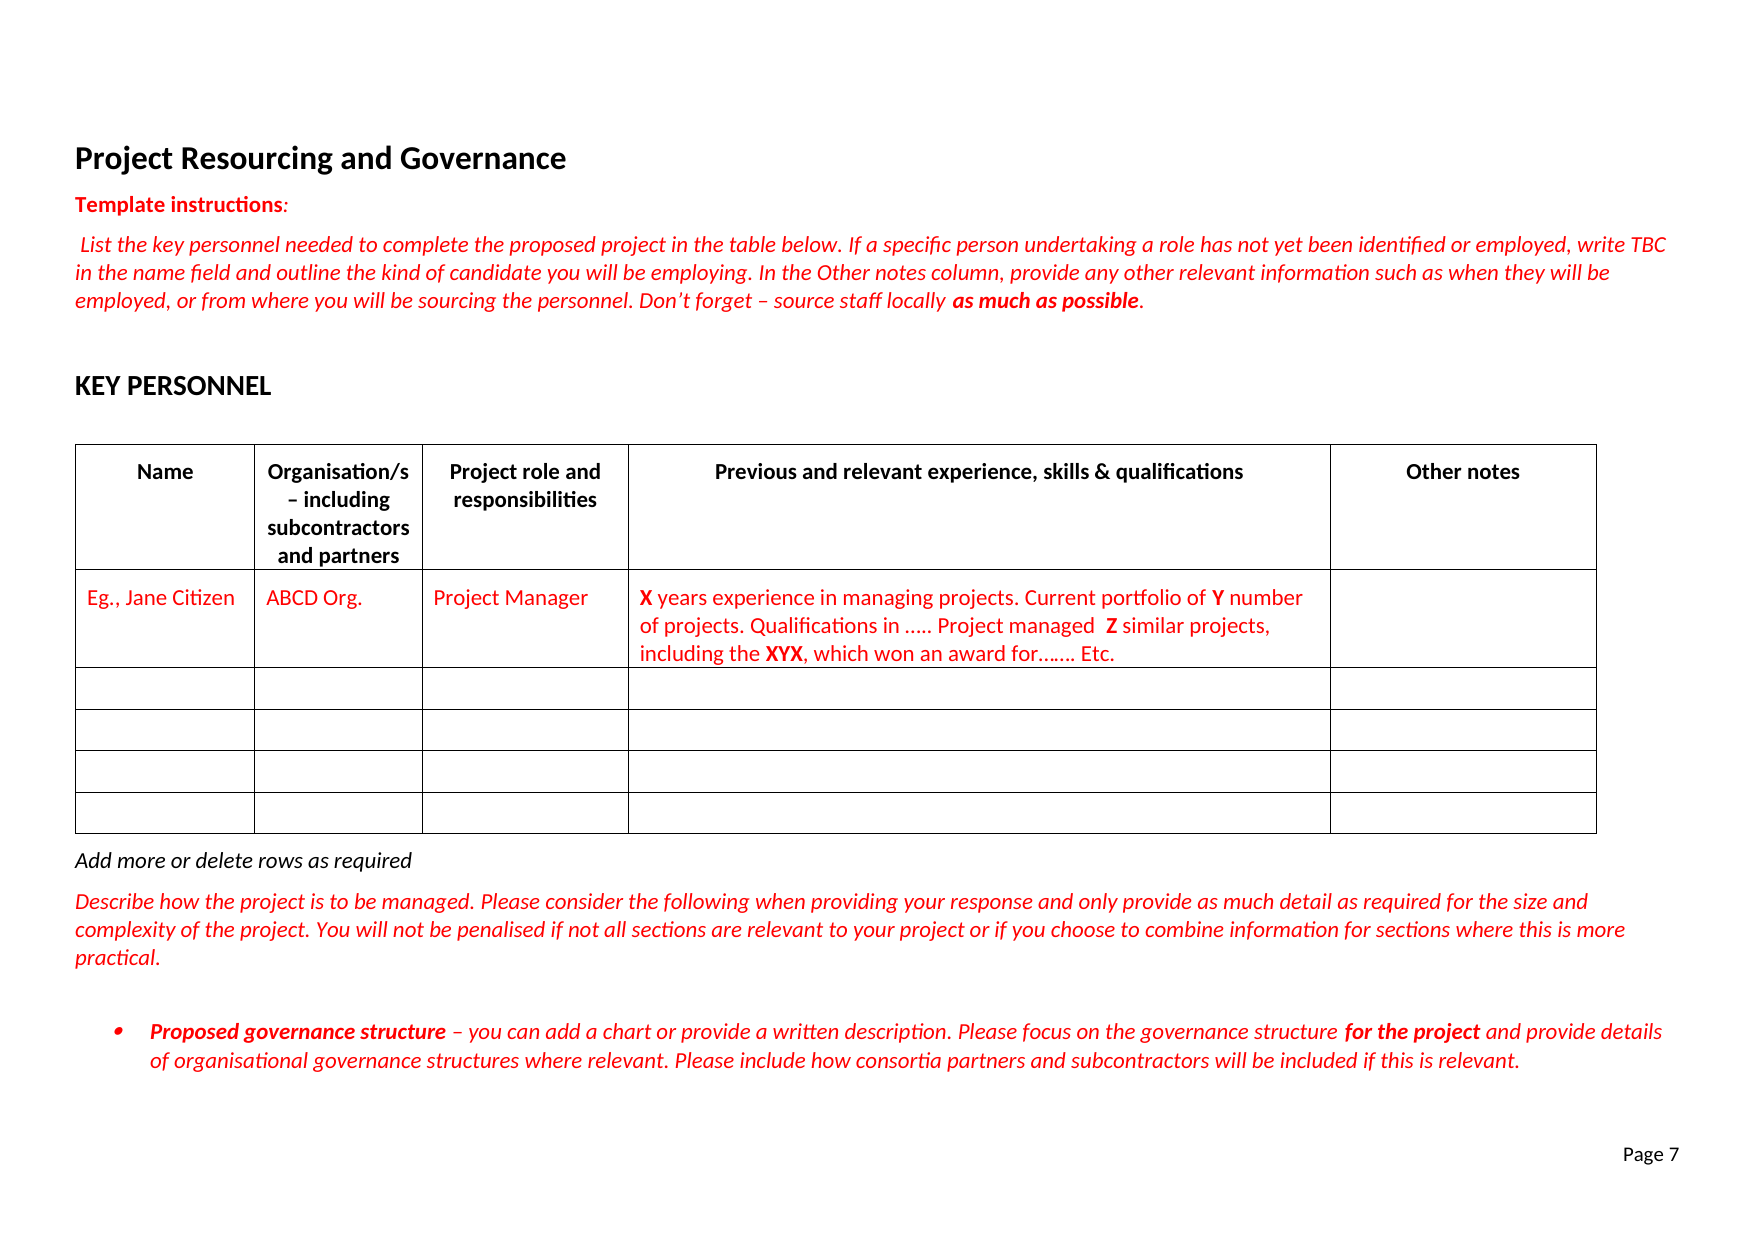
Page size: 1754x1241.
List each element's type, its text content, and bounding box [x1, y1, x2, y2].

subtitle Project Resourcing and Governance [75, 137, 1679, 177]
table_cell [629, 751, 1330, 792]
list Proposed governance structure – you can add a chart or provide a written description. Please focus on the governance structure for the project and provide details of organisational governance structures where relevant. Please include how consortia partners and subcontractors will be included if this is relevant. [112, 1016, 1679, 1074]
table_cell [629, 710, 1330, 750]
table_header Name [76, 445, 254, 569]
table_cell Eg., Jane Citizen [76, 570, 254, 667]
table_cell [255, 710, 422, 750]
table_cell [255, 793, 422, 833]
table_cell [629, 793, 1330, 833]
table_cell [255, 668, 422, 708]
table_cell [1331, 710, 1596, 750]
table_cell [76, 668, 254, 708]
table_cell [1331, 668, 1596, 708]
table_cell [76, 710, 254, 750]
table_cell [255, 751, 422, 792]
text Template instructions: [75, 190, 1679, 218]
table_header Other notes [1331, 445, 1596, 569]
table_cell ABCD Org. [255, 570, 422, 667]
subtitle KEY PERSONNEL [75, 367, 1679, 403]
table_cell [629, 668, 1330, 708]
table_header Organisation/s – including subcontractors and partners [255, 445, 422, 569]
table_cell [76, 751, 254, 792]
table_cell Project Manager [423, 570, 628, 667]
text Describe how the project is to be managed. Please consider the following when providing your response and only provide as much detail as required for the size and complexity of the project. You will not be penalised if not all sections are relevant to your project or if you choose to combine information for sections where this is more practical. [75, 887, 1679, 971]
table_cell [1331, 751, 1596, 792]
table_header Previous and relevant experience, skills & qualifications [629, 445, 1330, 569]
table_cell [76, 793, 254, 833]
table_cell [1331, 793, 1596, 833]
table_cell X years experience in managing projects. Current portfolio of Y number of projects. Qualifications in ….. Project managed Z similar projects, including the XYX, which won an award for……. Etc. [629, 570, 1330, 667]
table_cell [423, 793, 628, 833]
text List the key personnel needed to complete the proposed project in the table below. If a specific person undertaking a role has not yet been identified or employed, write TBC in the name field and outline the kind of candidate you will be employing. In the Other notes column, provide any other relevant information such as when they will be employed, or from where you will be sourcing the personnel. Don’t forget – source staff locally as much as possible. [75, 230, 1679, 314]
table_cell [1331, 570, 1596, 667]
table_cell [423, 668, 628, 708]
table_header Project role and responsibilities [423, 445, 628, 569]
table_cell [423, 710, 628, 750]
table_cell [423, 751, 628, 792]
text Add more or delete rows as required [75, 847, 1679, 875]
